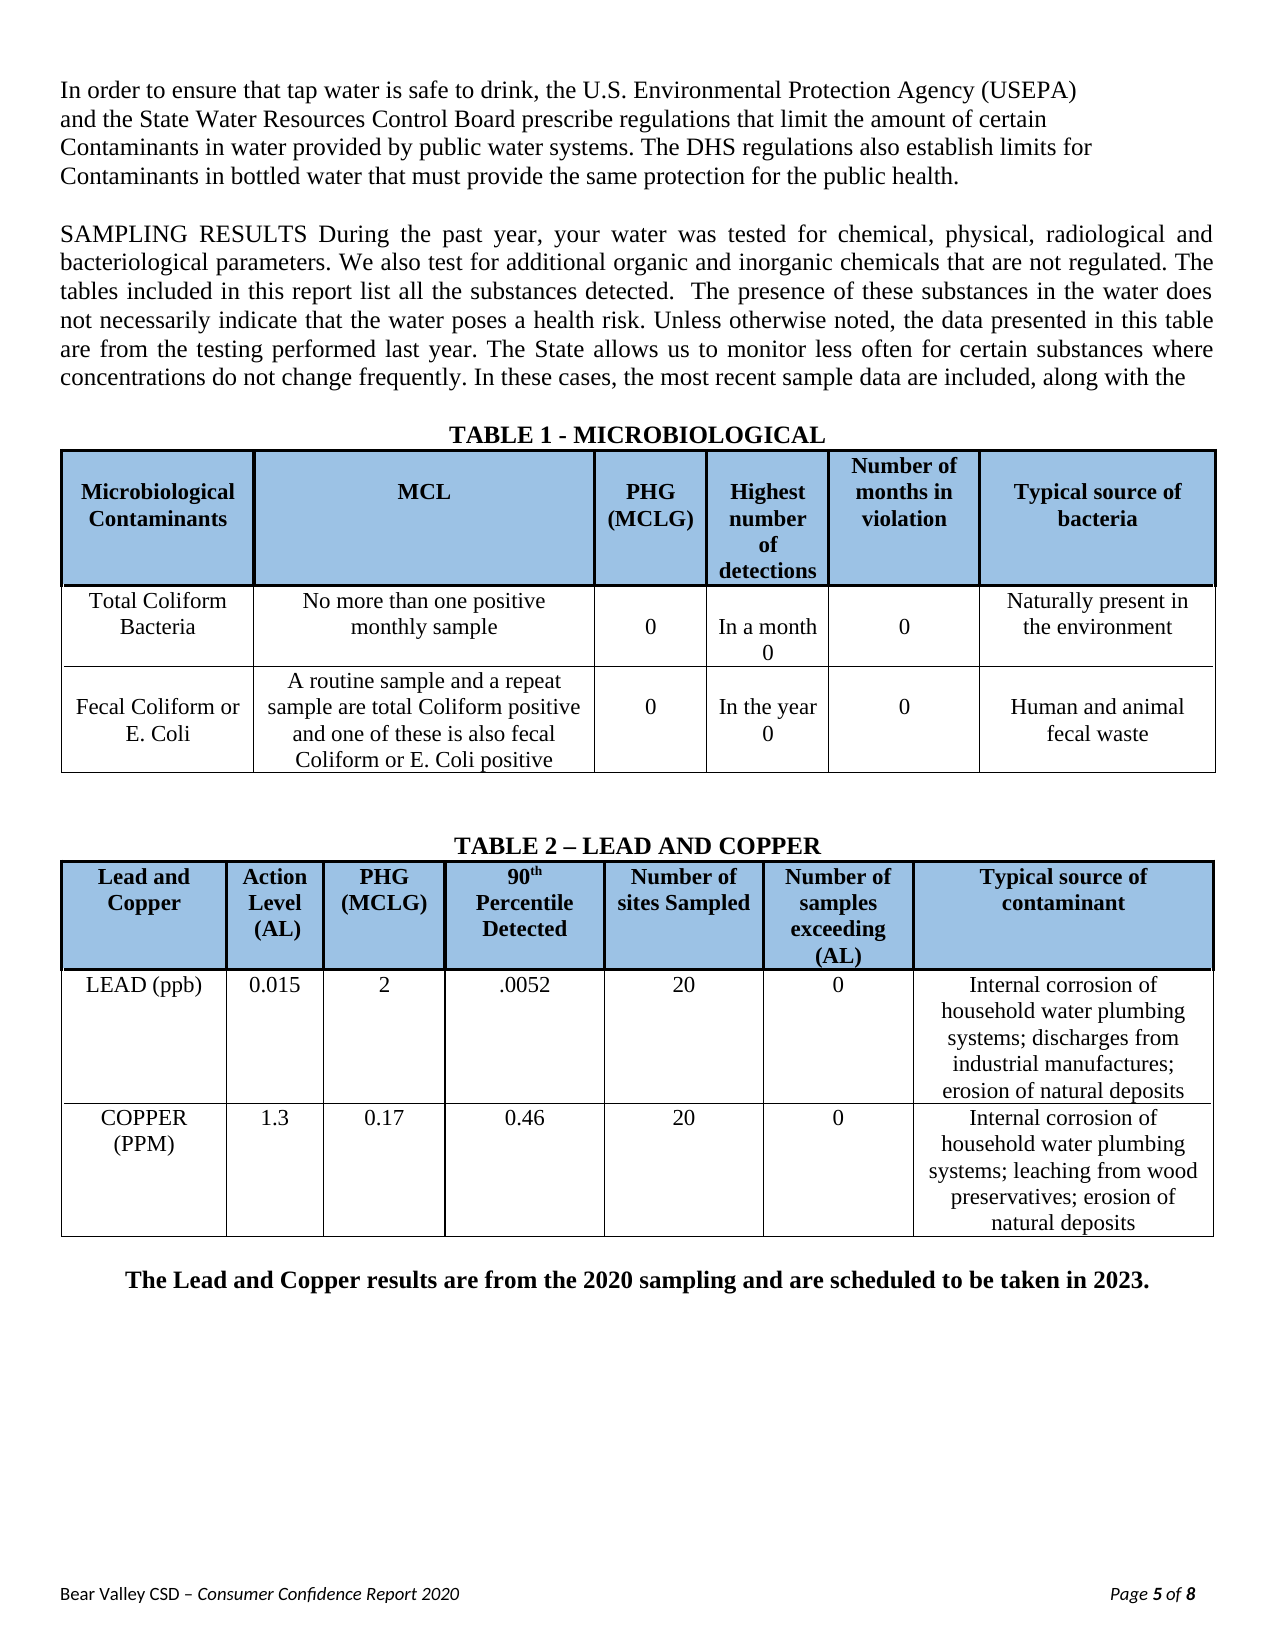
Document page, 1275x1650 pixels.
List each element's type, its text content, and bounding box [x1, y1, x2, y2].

text Contaminants in bottled water that must provide the same protection for the public health. [60, 161, 1215, 190]
table_cell Total Coliform Bacteria [62, 584, 253, 666]
table_cell No more than one positive monthly sample [254, 587, 594, 666]
table_header Typical source of bacteria [981, 452, 1214, 584]
table_cell 1.3 [227, 1104, 323, 1236]
table_cell Naturally present in the environment [980, 584, 1215, 666]
table_header MCL [256, 452, 593, 584]
table_cell 0 [829, 587, 979, 666]
text and the State Water Resources Control Board prescribe regulations that limit the amount of certain [60, 104, 1215, 132]
table_header Typical source of contaminant [915, 863, 1212, 968]
table_header PHG (MCLG) [596, 452, 705, 584]
table_cell 0.015 [227, 971, 323, 1103]
table_cell COPPER (PPM) [62, 1103, 226, 1236]
table_cell Internal corrosion of household water plumbing systems; leaching from wood preservatives; erosion of natural deposits [914, 1103, 1213, 1236]
text TABLE 1 - MICROBIOLOGICAL [60, 420, 1215, 449]
table_cell Human and animal fecal waste [980, 666, 1215, 772]
table_header Number of months in violation [830, 452, 978, 584]
table_header Number of sites Sampled [606, 863, 762, 968]
table_cell 2 [324, 971, 444, 1103]
table_cell LEAD (ppb) [62, 968, 226, 1103]
table_cell In a month 0 [707, 587, 828, 666]
table_header PHG (MCLG) [325, 863, 443, 968]
table_header Action Level (AL) [228, 863, 322, 968]
text SAMPLING RESULTS During the past year, your water was tested for chemical, physical, radiological and bacteriological parameters. We also test for additional organic and inorganic chemicals that are not regulated. The tables included in this report list all the substances detected. The presence of these substances in the water does not necessarily indicate that the water poses a health risk. Unless otherwise noted, the data presented in this table are from the testing performed last year. The State allows us to monitor less often for certain substances where concentrations do not change frequently. In these cases, the most recent sample data are included, along with the [60, 219, 1215, 391]
table_cell 0 [595, 667, 706, 772]
table_cell 0 [595, 587, 706, 666]
table_cell 0.46 [446, 1104, 604, 1236]
text The Lead and Copper results are from the 2020 sampling and are scheduled to be taken in 2023. [60, 1266, 1215, 1294]
table_header Number of samples exceeding (AL) [765, 863, 912, 968]
text Contaminants in water provided by public water systems. The DHS regulations also establish limits for [60, 132, 1215, 161]
table_cell Fecal Coliform or E. Coli [62, 666, 253, 772]
table_cell 0 [829, 667, 979, 772]
table_cell 20 [605, 971, 763, 1103]
table_cell 0.17 [324, 1104, 444, 1236]
table_header Highest number of detections [708, 452, 827, 584]
table_cell 20 [605, 1104, 763, 1236]
text In order to ensure that tap water is safe to drink, the U.S. Environmental Protection Agency (USEPA) [60, 75, 1215, 104]
text TABLE 2 – LEAD AND COPPER [60, 831, 1215, 859]
table_header Microbiological Contaminants [63, 452, 252, 584]
table_header Lead and Copper [63, 863, 225, 968]
table_cell 0 [764, 1104, 913, 1236]
table_cell Internal corrosion of household water plumbing systems; discharges from industrial manufactures; erosion of natural deposits [914, 968, 1213, 1103]
table_header 90th Percentile Detected [447, 863, 603, 968]
table_cell A routine sample and a repeat sample are total Coliform positive and one of these is also fecal Coliform or E. Coli positive [254, 667, 594, 772]
table_cell 0 [764, 971, 913, 1103]
table_cell In the year 0 [707, 667, 828, 772]
table_cell .0052 [446, 971, 604, 1103]
